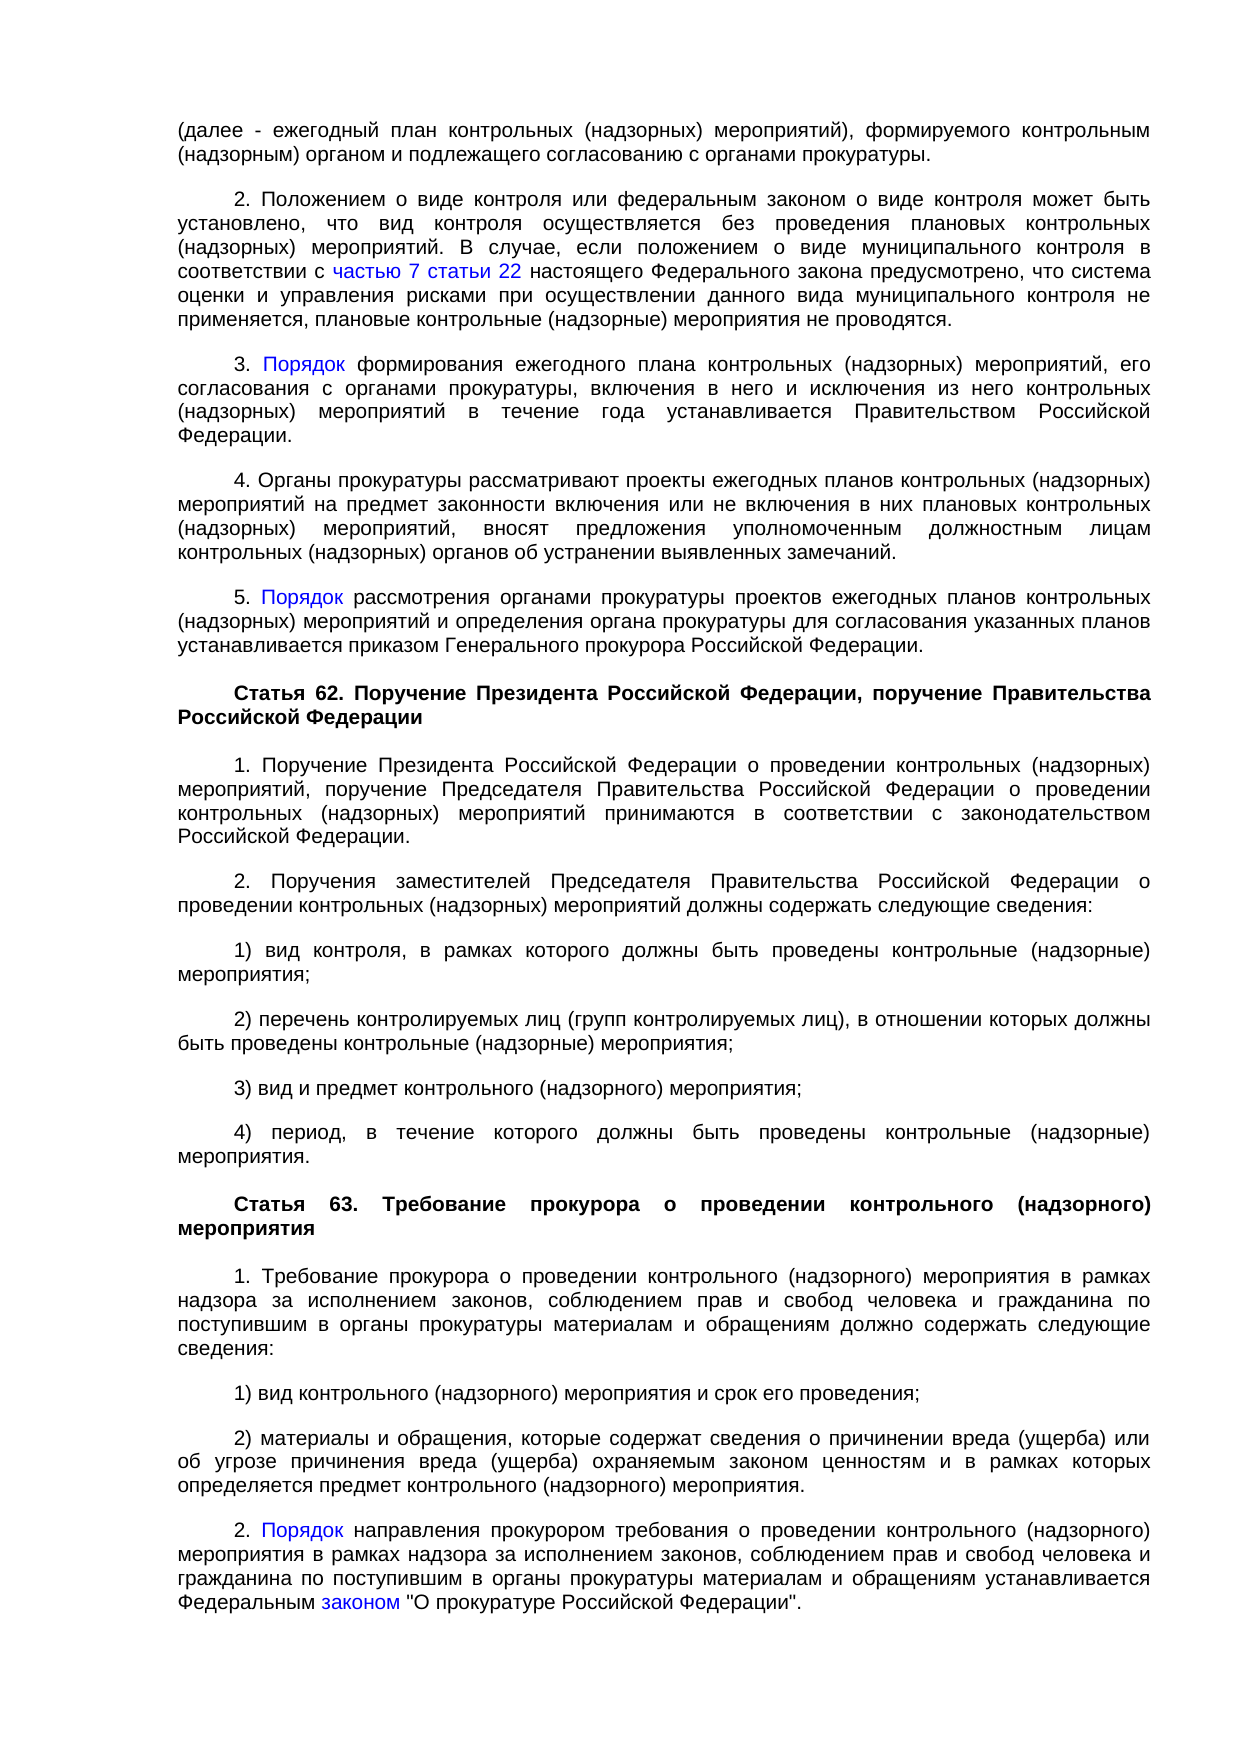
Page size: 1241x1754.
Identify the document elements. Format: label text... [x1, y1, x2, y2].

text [177, 118, 1152, 166]
text 4. Органы прокуратуры рассматривают проекты ежегодных планов контрольных (надзорных) мероприятий на предмет законности включения или не включения в них плановых контрольных (надзорных) мероприятий, вносят предложения уполномоченным должностным лицам контрольных (надзорных) органов об устранении выявленных замечаний. [177, 468, 1152, 564]
text 1. Поручение Президента Российской Федерации о проведении контрольных (надзорных) мероприятий, поручение Председателя Правительства Российской Федерации о проведении контрольных (надзорных) мероприятий принимаются в соответствии с законодательством Российской Федерации. [177, 752, 1152, 848]
text 3) вид и предмет контрольного (надзорного) мероприятия; [177, 1075, 1152, 1099]
text 3. Порядок формирования ежегодного плана контрольных (надзорных) мероприятий, его согласования с органами прокуратуры, включения в него и исключения из него контрольных (надзорных) мероприятий в течение года устанавливается Правительством Российской Федерации. [177, 351, 1152, 447]
text 4) период, в течение которого должны быть проведены контрольные (надзорные) мероприятия. [177, 1120, 1152, 1168]
title Статья 62. Поручение Президента Российской Федерации, поручение Правительства Российской Федерации [177, 681, 1152, 728]
text 1) вид контрольного (надзорного) мероприятия и срок его проведения; [177, 1381, 1152, 1404]
text 2. Порядок направления прокурором требования о проведении контрольного (надзорного) мероприятия в рамках надзора за исполнением законов, соблюдением прав и свобод человека и гражданина по поступившим в органы прокуратуры материалам и обращениям устанавливается Федеральным законом "О прокуратуре Российской Федерации". [177, 1518, 1152, 1614]
title Статья 63. Требование прокурора о проведении контрольного (надзорного) мероприятия [177, 1192, 1152, 1240]
text 2) перечень контролируемых лиц (групп контролируемых лиц), в отношении которых должны быть проведены контрольные (надзорные) мероприятия; [177, 1007, 1152, 1054]
text 2. Поручения заместителей Председателя Правительства Российской Федерации о проведении контрольных (надзорных) мероприятий должны содержать следующие сведения: [177, 869, 1152, 917]
text 1) вид контроля, в рамках которого должны быть проведены контрольные (надзорные) мероприятия; [177, 938, 1152, 986]
text 2) материалы и обращения, которые содержат сведения о причинении вреда (ущерба) или об угрозе причинения вреда (ущерба) охраняемым законом ценностям и в рамках которых определяется предмет контрольного (надзорного) мероприятия. [177, 1425, 1152, 1497]
text 1. Требование прокурора о проведении контрольного (надзорного) мероприятия в рамках надзора за исполнением законов, соблюдением прав и свобод человека и гражданина по поступившим в органы прокуратуры материалам и обращениям должно содержать следующие сведения: [177, 1264, 1152, 1360]
text 5. Порядок рассмотрения органами прокуратуры проектов ежегодных планов контрольных (надзорных) мероприятий и определения органа прокуратуры для согласования указанных планов устанавливается приказом Генерального прокурора Российской Федерации. [177, 585, 1152, 657]
text 2. Положением о виде контроля или федеральным законом о виде контроля может быть установлено, что вид контроля осуществляется без проведения плановых контрольных (надзорных) мероприятий. В случае, если положением о виде муниципального контроля в соответствии с частью 7 статьи 22 настоящего Федерального закона предусмотрено, что система оценки и управления рисками при осуществлении данного вида муниципального контроля не применяется, плановые контрольные (надзорные) мероприятия не проводятся. [177, 187, 1152, 331]
